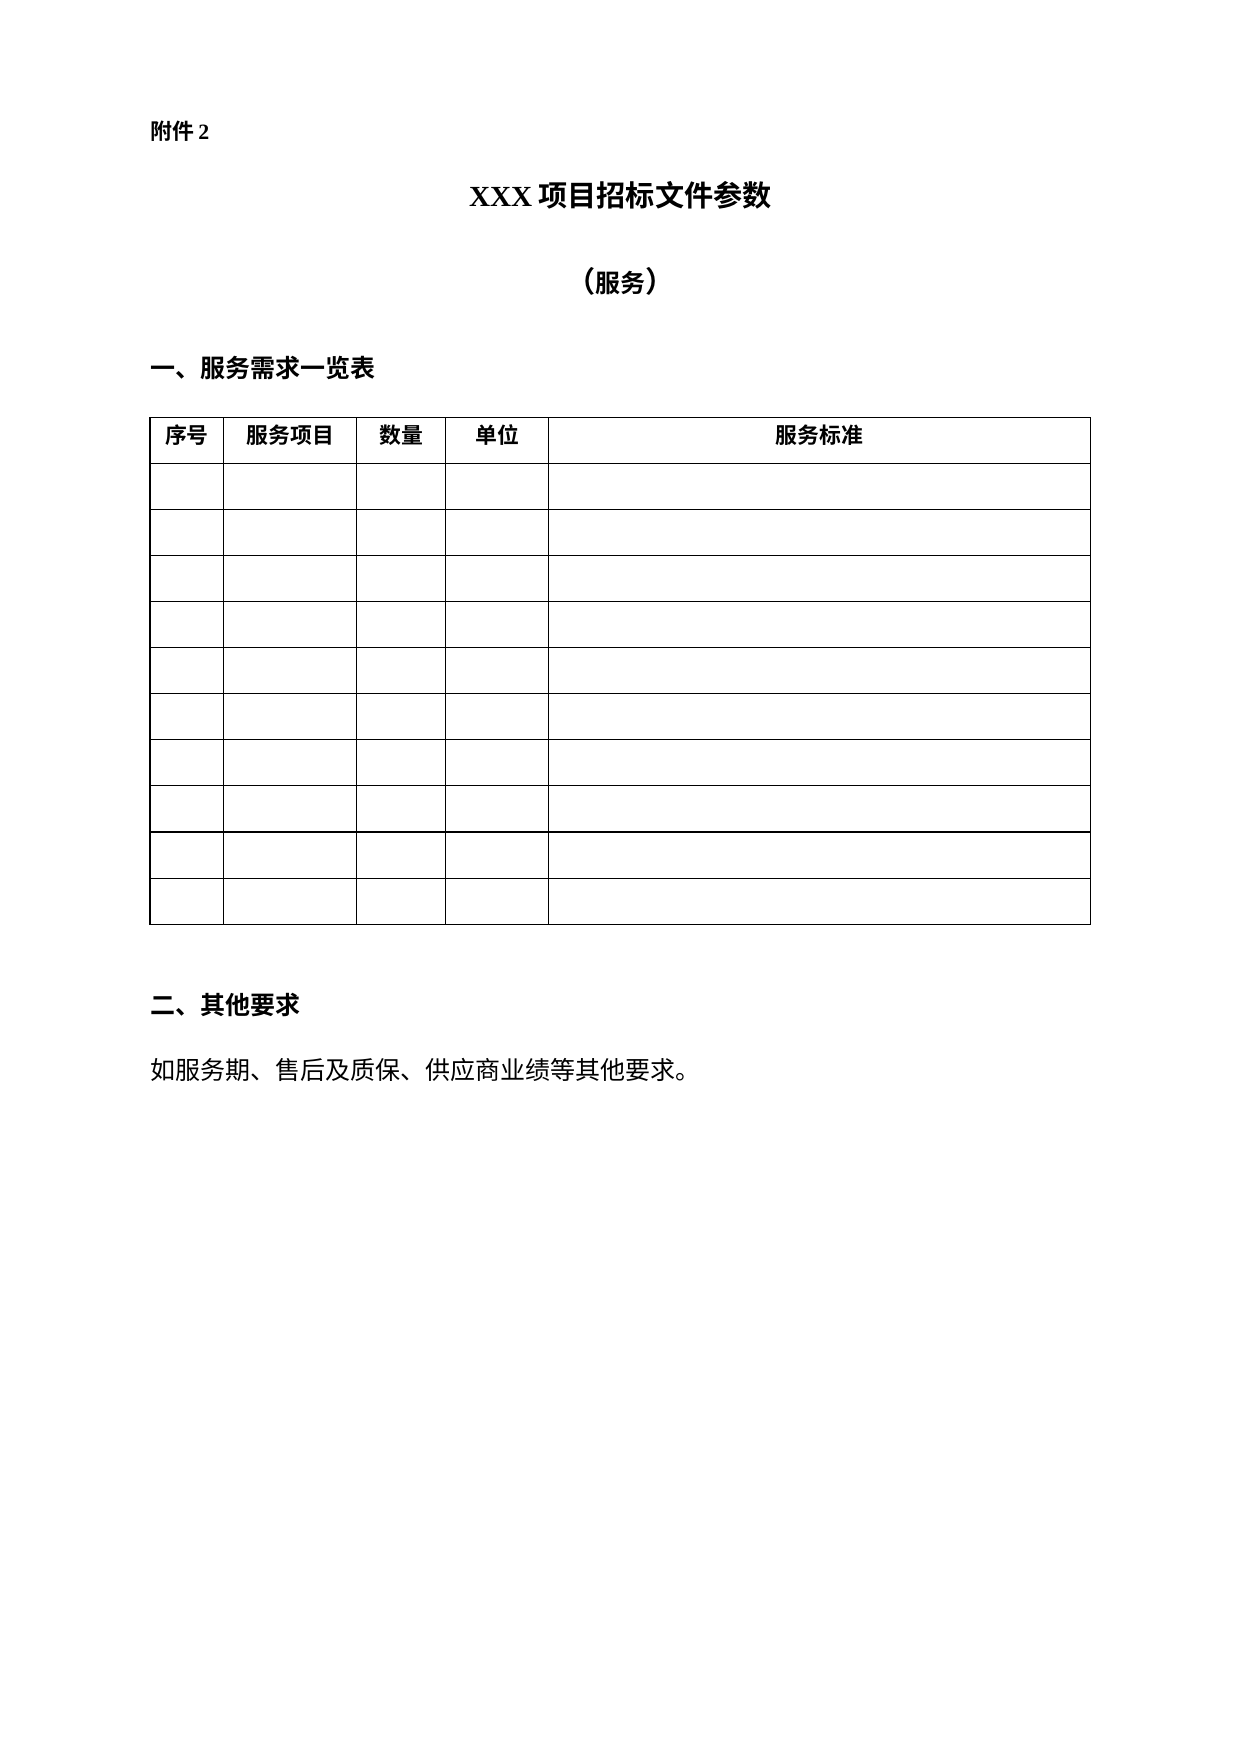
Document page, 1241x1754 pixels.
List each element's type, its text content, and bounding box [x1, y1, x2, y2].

table_cell [357, 648, 445, 693]
table_cell [549, 740, 1090, 785]
table_cell [549, 602, 1090, 647]
table_cell [357, 602, 445, 647]
table_cell [446, 556, 548, 601]
table_cell [549, 464, 1090, 509]
table_cell [151, 648, 223, 693]
table_cell [151, 464, 223, 509]
table_cell [446, 740, 548, 785]
table_cell [151, 740, 223, 785]
table_cell [549, 879, 1090, 923]
table_cell [446, 879, 548, 923]
table_cell [224, 556, 356, 601]
text 二、其他要求 [150, 971, 1090, 1036]
table_cell [224, 648, 356, 693]
table_cell [357, 833, 445, 877]
table_header 单位 [446, 418, 548, 463]
table_cell [446, 694, 548, 739]
table_cell [549, 556, 1090, 601]
table_cell [446, 510, 548, 555]
table_cell [151, 879, 223, 923]
table_cell [446, 464, 548, 509]
table_cell [357, 740, 445, 785]
table_cell [151, 786, 223, 831]
table_cell [549, 833, 1090, 877]
text 一、服务需求一览表 [150, 334, 1090, 399]
table_cell [357, 510, 445, 555]
table_cell [224, 740, 356, 785]
table_cell [151, 833, 223, 877]
table_header 序号 [151, 418, 223, 463]
table_cell [357, 556, 445, 601]
table_cell [357, 786, 445, 831]
text 附件2 [150, 113, 1090, 146]
table_cell [549, 694, 1090, 739]
table_cell [446, 833, 548, 877]
table_cell [446, 786, 548, 831]
text XXX项目招标文件参数 [150, 162, 1090, 227]
table_cell [549, 510, 1090, 555]
table_cell [357, 879, 445, 923]
table_cell [224, 833, 356, 877]
text （服务） [150, 248, 1090, 313]
table_cell [224, 786, 356, 831]
table_cell [357, 464, 445, 509]
table_cell [224, 464, 356, 509]
text 如服务期、售后及质保、供应商业绩等其他要求。 [150, 1036, 1090, 1101]
table_header 服务项目 [224, 418, 356, 463]
table_cell [151, 510, 223, 555]
table_cell [224, 510, 356, 555]
table_cell [446, 648, 548, 693]
table_cell [224, 694, 356, 739]
table_cell [151, 556, 223, 601]
table_cell [549, 648, 1090, 693]
table_header 数量 [357, 418, 445, 463]
table_cell [549, 786, 1090, 831]
table_cell [224, 602, 356, 647]
table_cell [151, 694, 223, 739]
table_cell [357, 694, 445, 739]
table_cell [151, 602, 223, 647]
table_cell [224, 879, 356, 923]
table_header 服务标准 [549, 418, 1090, 463]
table_cell [446, 602, 548, 647]
